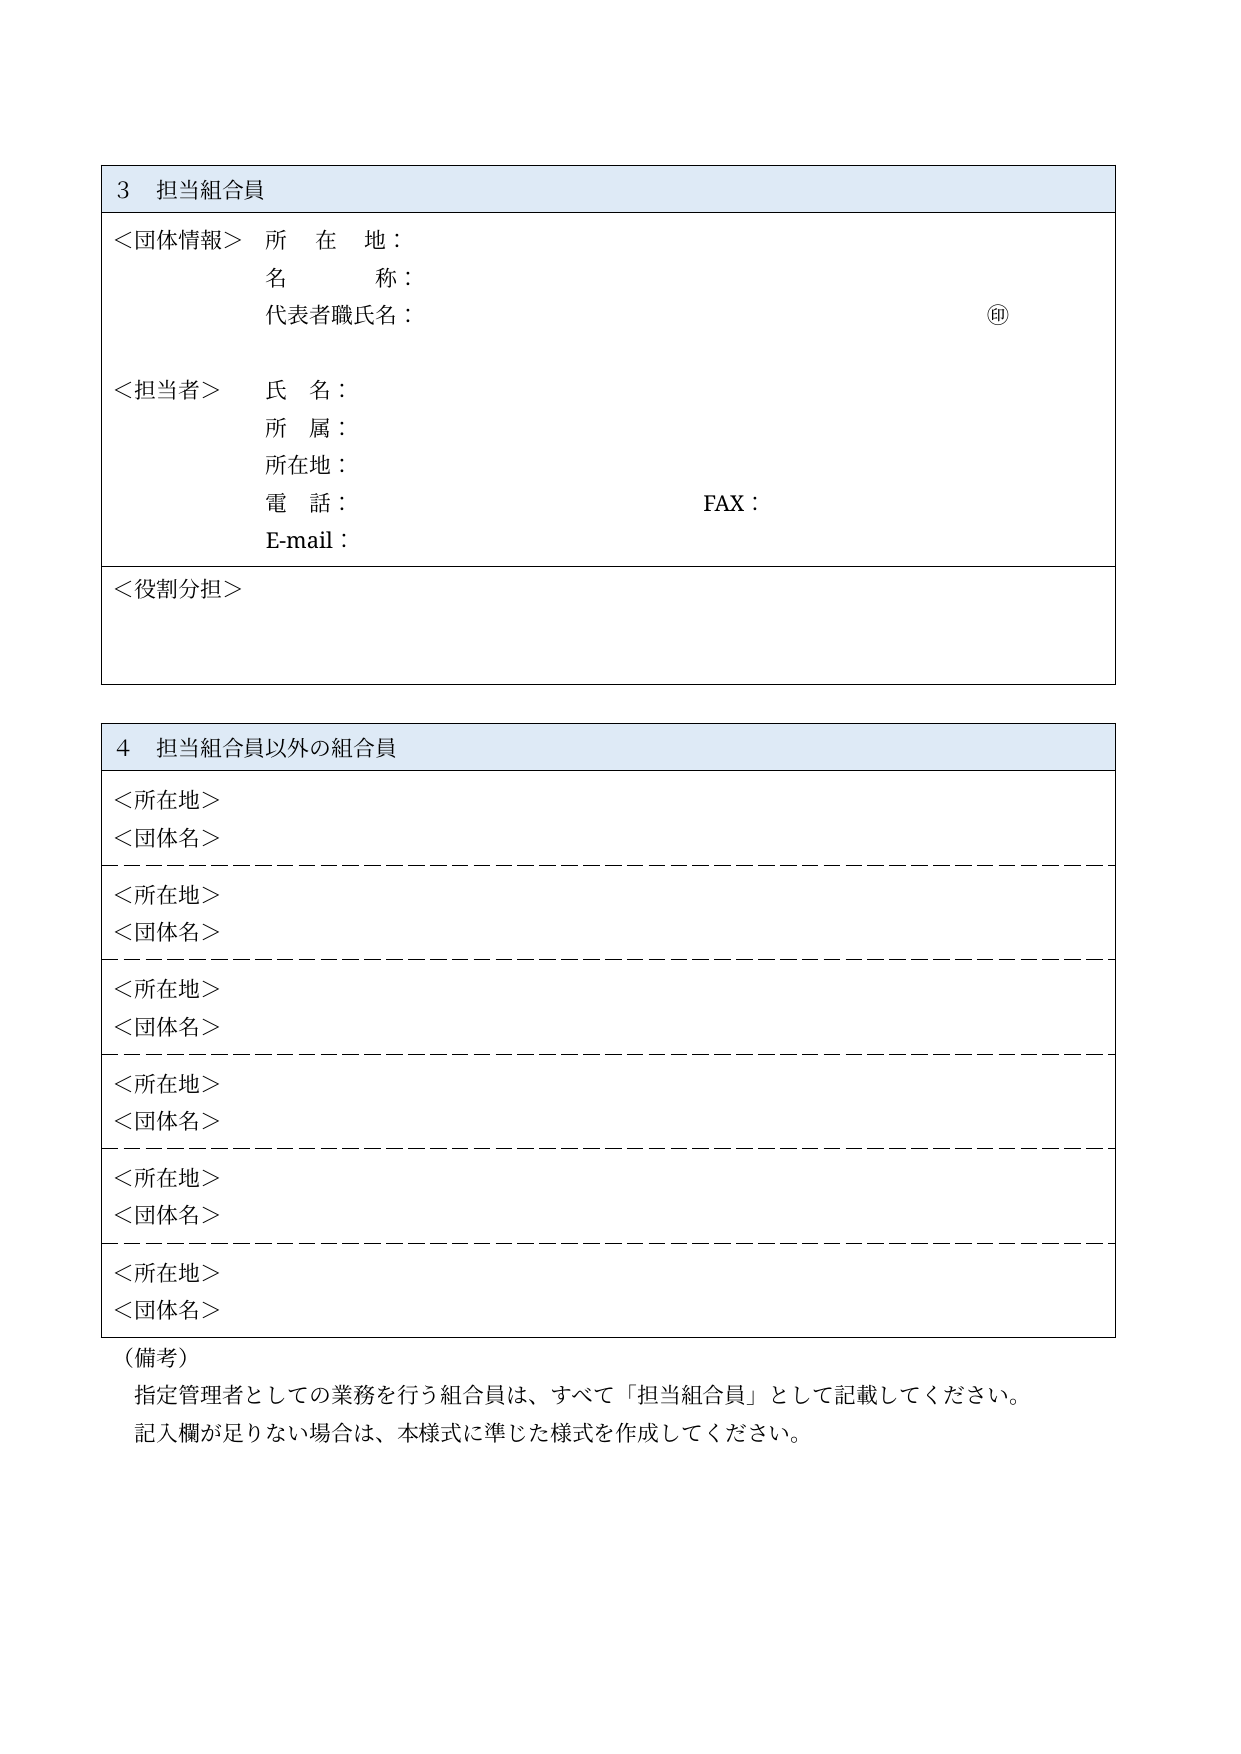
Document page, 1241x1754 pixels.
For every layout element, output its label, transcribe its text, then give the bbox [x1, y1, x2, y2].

text （備考） [112, 1338, 1128, 1376]
table_cell ＜所在地＞ ＜団体名＞ [102, 1148, 1115, 1242]
table_cell ＜所在地＞ ＜団体名＞ [102, 771, 1115, 864]
table_header ３ 担当組合員 [102, 166, 1115, 212]
table_cell ＜役割分担＞ [102, 567, 1115, 684]
table_header ４ 担当組合員以外の組合員 [102, 724, 1115, 770]
text 記入欄が足りない場合は、本様式に準じた様式を作成してください。 [112, 1413, 1128, 1451]
table_cell ＜所在地＞ ＜団体名＞ [102, 865, 1115, 959]
table_cell ＜所在地＞ ＜団体名＞ [102, 1054, 1115, 1148]
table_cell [102, 213, 1115, 566]
text 指定管理者としての業務を行う組合員は、すべて「担当組合員」として記載してください。 [112, 1376, 1128, 1413]
table_cell ＜所在地＞ ＜団体名＞ [102, 1243, 1115, 1337]
table_cell ＜所在地＞ ＜団体名＞ [102, 959, 1115, 1053]
